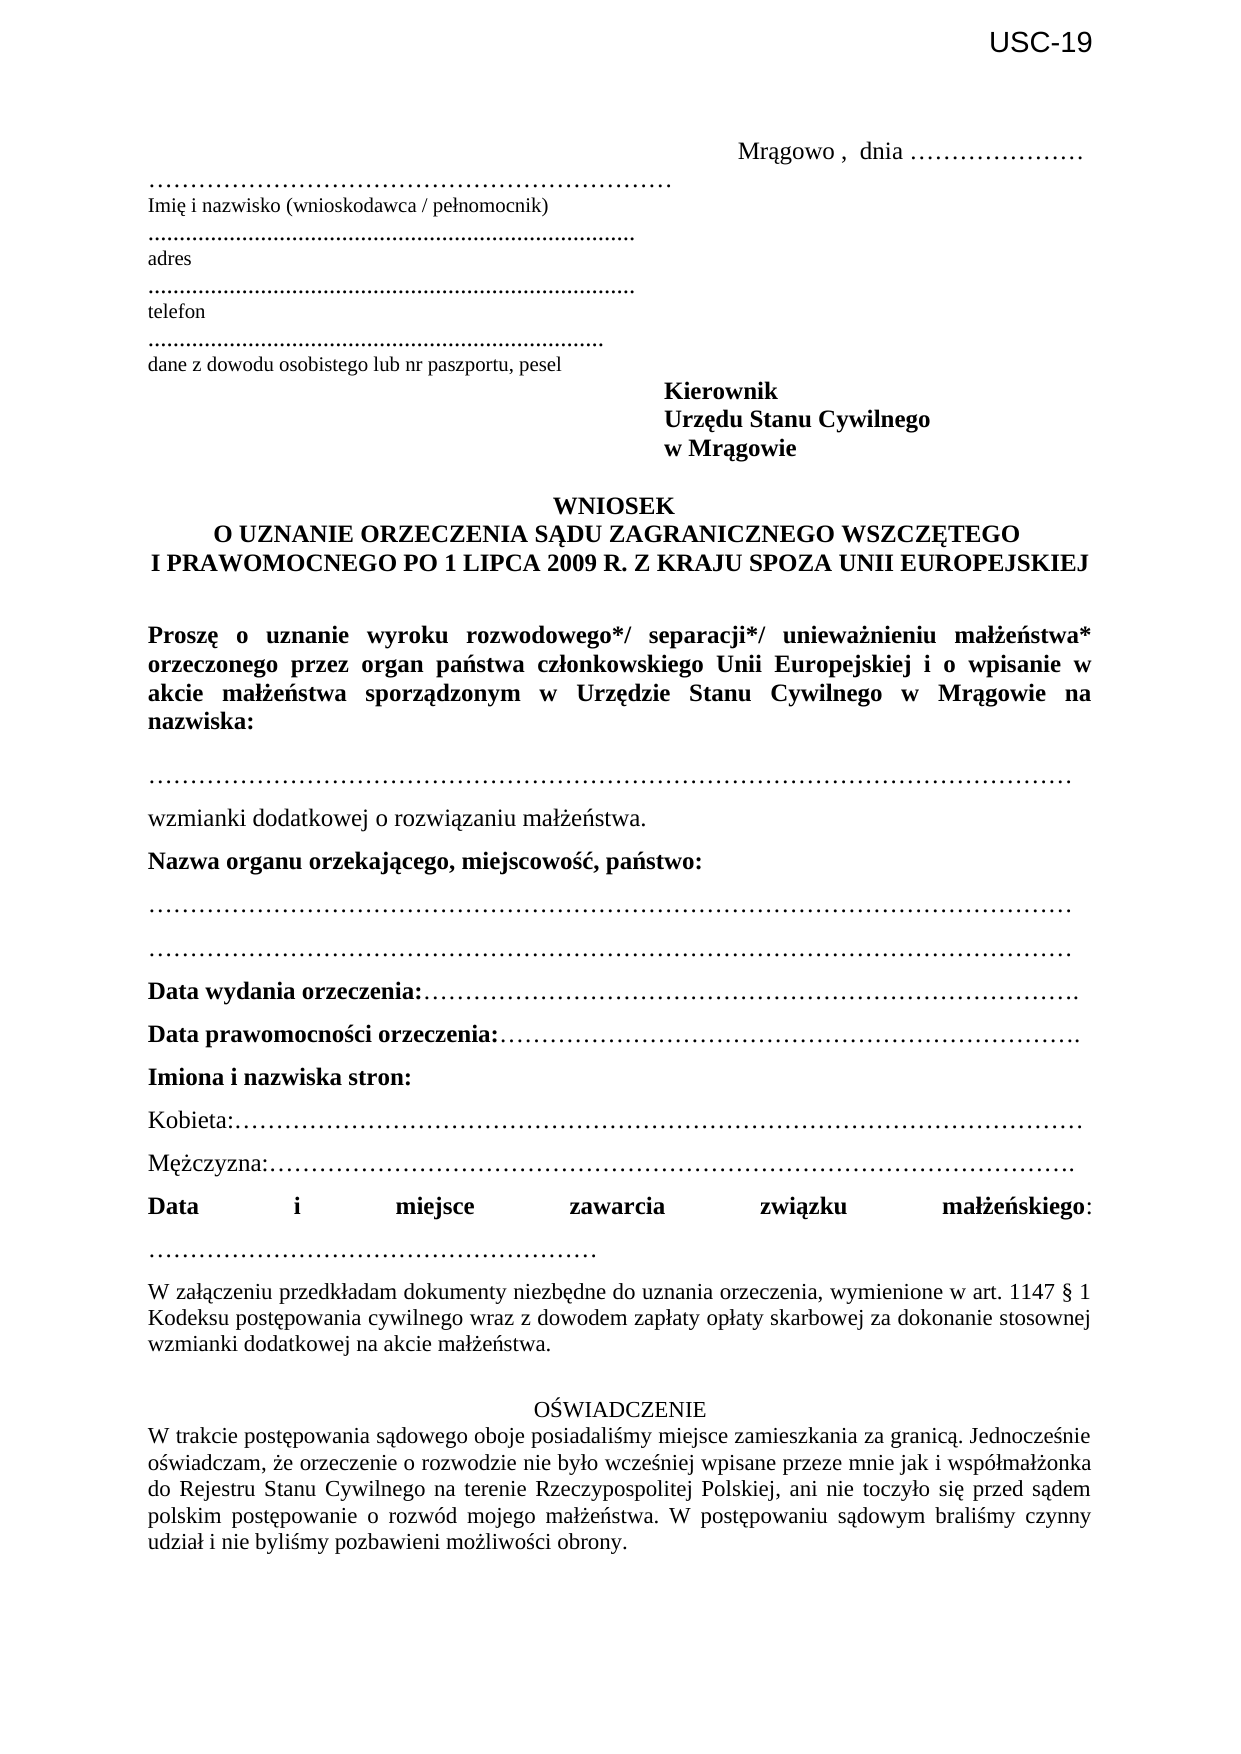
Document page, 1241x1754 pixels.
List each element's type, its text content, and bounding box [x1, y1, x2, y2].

text W załączeniu przedkładam dokumenty niezbędne do uznania orzeczenia, wymienione w art. 1147 § 1 Kodeksu postępowania cywilnego wraz z dowodem zapłaty opłaty skarbowej za dokonanie stosownej wzmianki dodatkowej na akcie małżeństwa. [148, 1278, 1092, 1357]
text W trakcie postępowania sądowego oboje posiadaliśmy miejsce zamieszkania za granicą. Jednocześnie oświadczam, że orzeczenie o rozwodzie nie było wcześniej wpisane przeze mnie jak i współmałżonka do Rejestru Stanu Cywilnego na terenie Rzeczypospolitej Polskiej, ani nie toczyło się przed sądem polskim postępowanie o rozwód mojego małżeństwa. W postępowaniu sądowym braliśmy czynny udział i nie byliśmy pozbawieni możliwości obrony. [148, 1423, 1092, 1554]
text WNIOSEK O UZNANIE ORZECZENIA SĄDU ZAGRANICZNEGO WSZCZĘTEGO I PRAWOMOCNEGO PO 1 LIPCA 2009 R. Z KRAJU SPOZA UNII EUROPEJSKIEJ [148, 491, 1092, 577]
text Imię i nazwisko (wnioskodawca / pełnomocnik) [148, 193, 1092, 217]
text telefon [148, 299, 1092, 323]
text Data wydania orzeczenia:……………………………………………………………………. [148, 976, 1092, 1004]
text .............................................................................. [148, 217, 1092, 246]
text Mężczyzna:……………………………………………………………………………………. [148, 1148, 1092, 1177]
text …………………………………………………………………………………………………………………………………………………………………………………………………… [148, 889, 1092, 961]
text Mrągowo , dnia ………………… [148, 136, 1092, 164]
text ………………………………………………………………………………………………… [148, 760, 1092, 789]
text Urzędu Stanu Cywilnego [148, 404, 1092, 433]
text dane z dowodu osobistego lub nr paszportu, pesel [148, 352, 1092, 376]
text .............................................................................. [148, 270, 1092, 299]
text Proszę o uznanie wyroku rozwodowego*/ separacji*/ unieważnieniu małżeństwa* orzeczonego przez organ państwa członkowskiego Unii Europejskiej i o wpisanie w akcie małżeństwa sporządzonym w Urzędzie Stanu Cywilnego w Mrągowie na nazwiska: [148, 620, 1092, 735]
text wzmianki dodatkowej o rozwiązaniu małżeństwa. [148, 803, 1092, 832]
text ......................................................................... [148, 323, 1092, 352]
text adres [148, 246, 1092, 270]
text OŚWIADCZENIE [148, 1396, 1092, 1423]
text Data prawomocności orzeczenia:……………………………………………………………. [148, 1019, 1092, 1048]
text Kobieta:………………………………………………………………………………………… [148, 1105, 1092, 1134]
text Nazwa organu orzekającego, miejscowość, państwo: [148, 846, 1092, 875]
text Imiona i nazwiska stron: [148, 1062, 1092, 1091]
text ……………………………………………………… [148, 164, 1092, 193]
text Data i miejsce zawarcia związku małżeńskiego:……………………………………………… [148, 1191, 1092, 1263]
text Kierownik [148, 376, 1092, 404]
text w Mrągowie [148, 433, 1092, 462]
